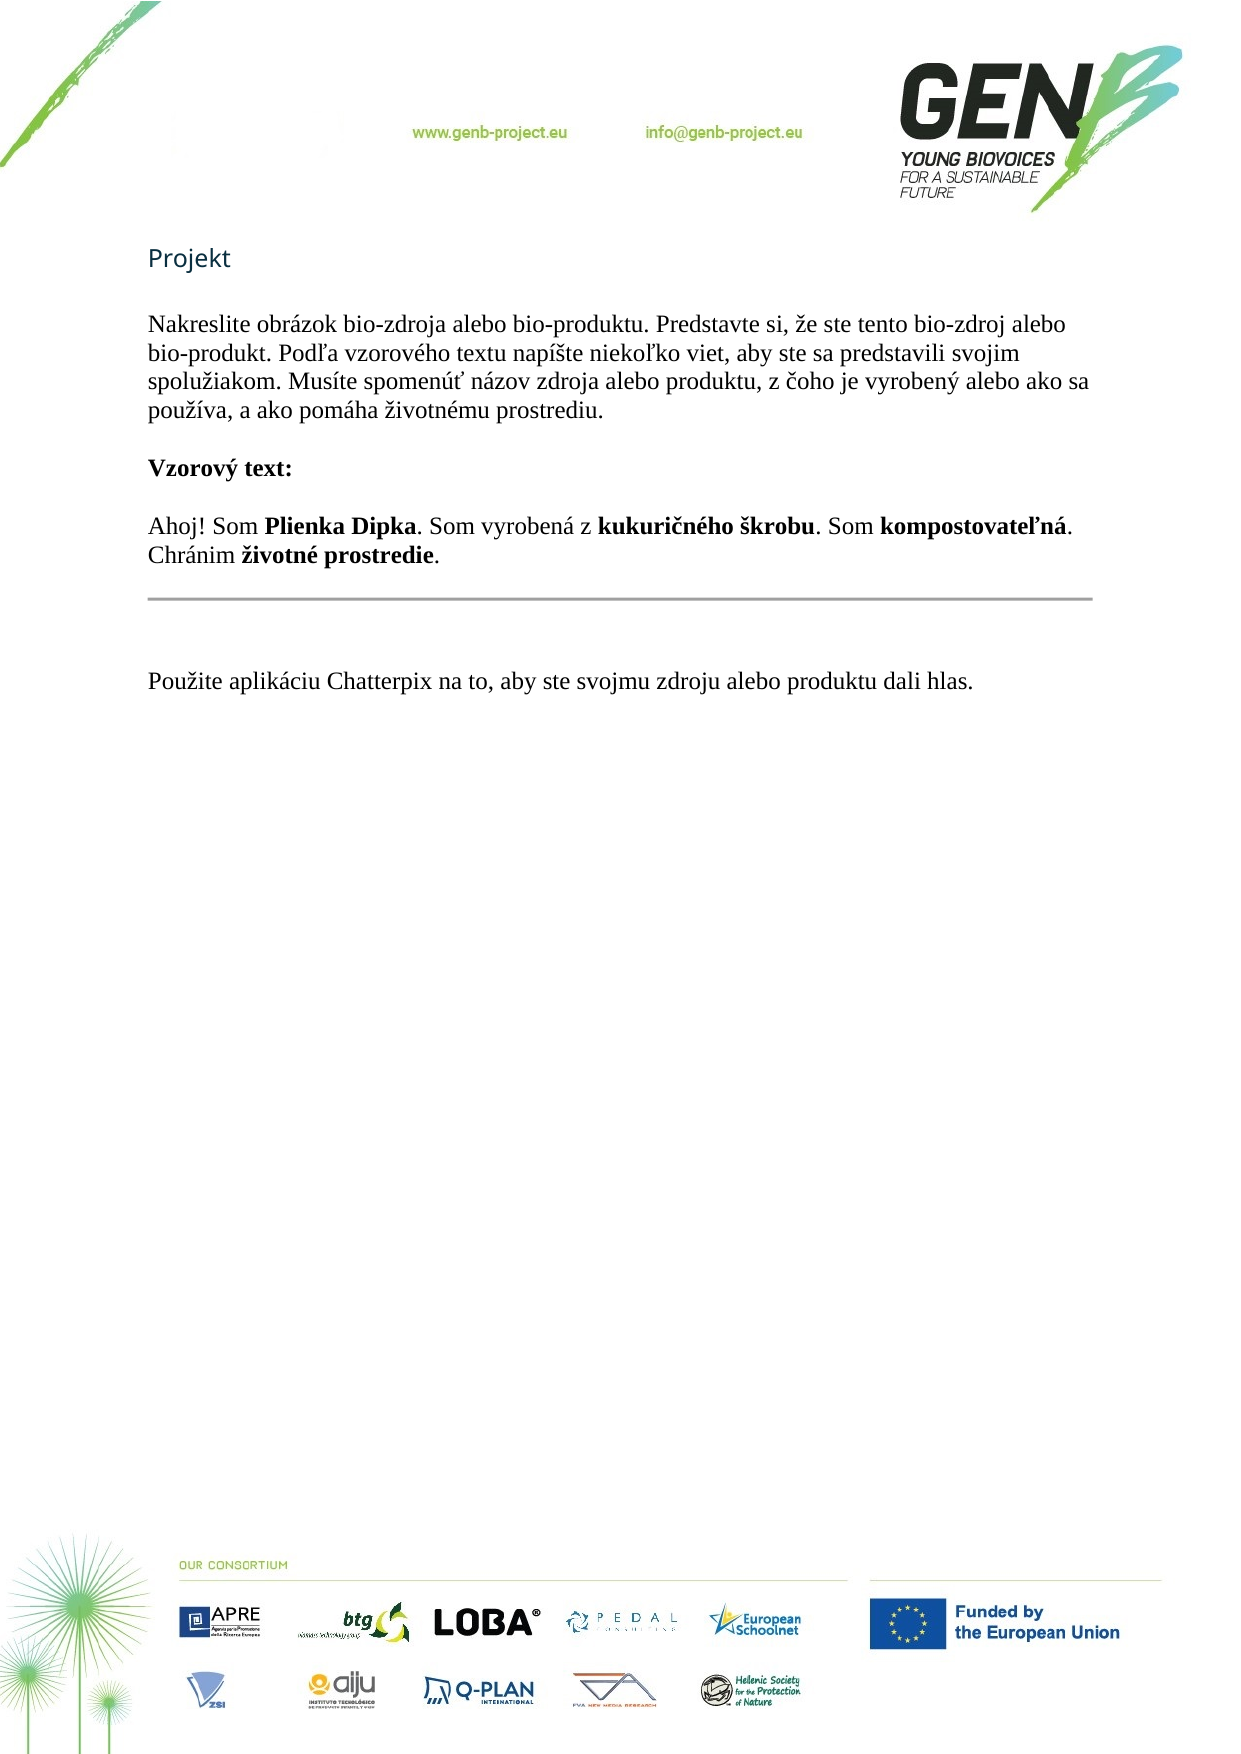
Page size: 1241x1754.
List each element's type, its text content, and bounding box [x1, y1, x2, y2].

text Nakreslite obrázok bio-zdroja alebo bio-produktu. Predstavte si, že ste tento bio-zdroj alebo bio-produkt. Podľa vzorového textu napíšte niekoľko viet, aby ste sa predstavili svojim spolužiakom. Musíte spomenúť názov zdroja alebo produktu, z čoho je vyrobený alebo ako sa používa, a ako pomáha životnému prostrediu. [148, 309, 1093, 424]
picture [0, 1, 1241, 1754]
text Ahoj! Som Plienka Dipka. Som vyrobená z kukuričného škrobu. Som kompostovateľná. Chránim životné prostredie. [148, 511, 1093, 568]
subtitle Projekt [148, 241, 1093, 274]
subtitle Vzorový text: [148, 453, 1093, 482]
text Použite aplikáciu Chatterpix na to, aby ste svojmu zdroju alebo produktu dali hlas. [148, 666, 1093, 695]
